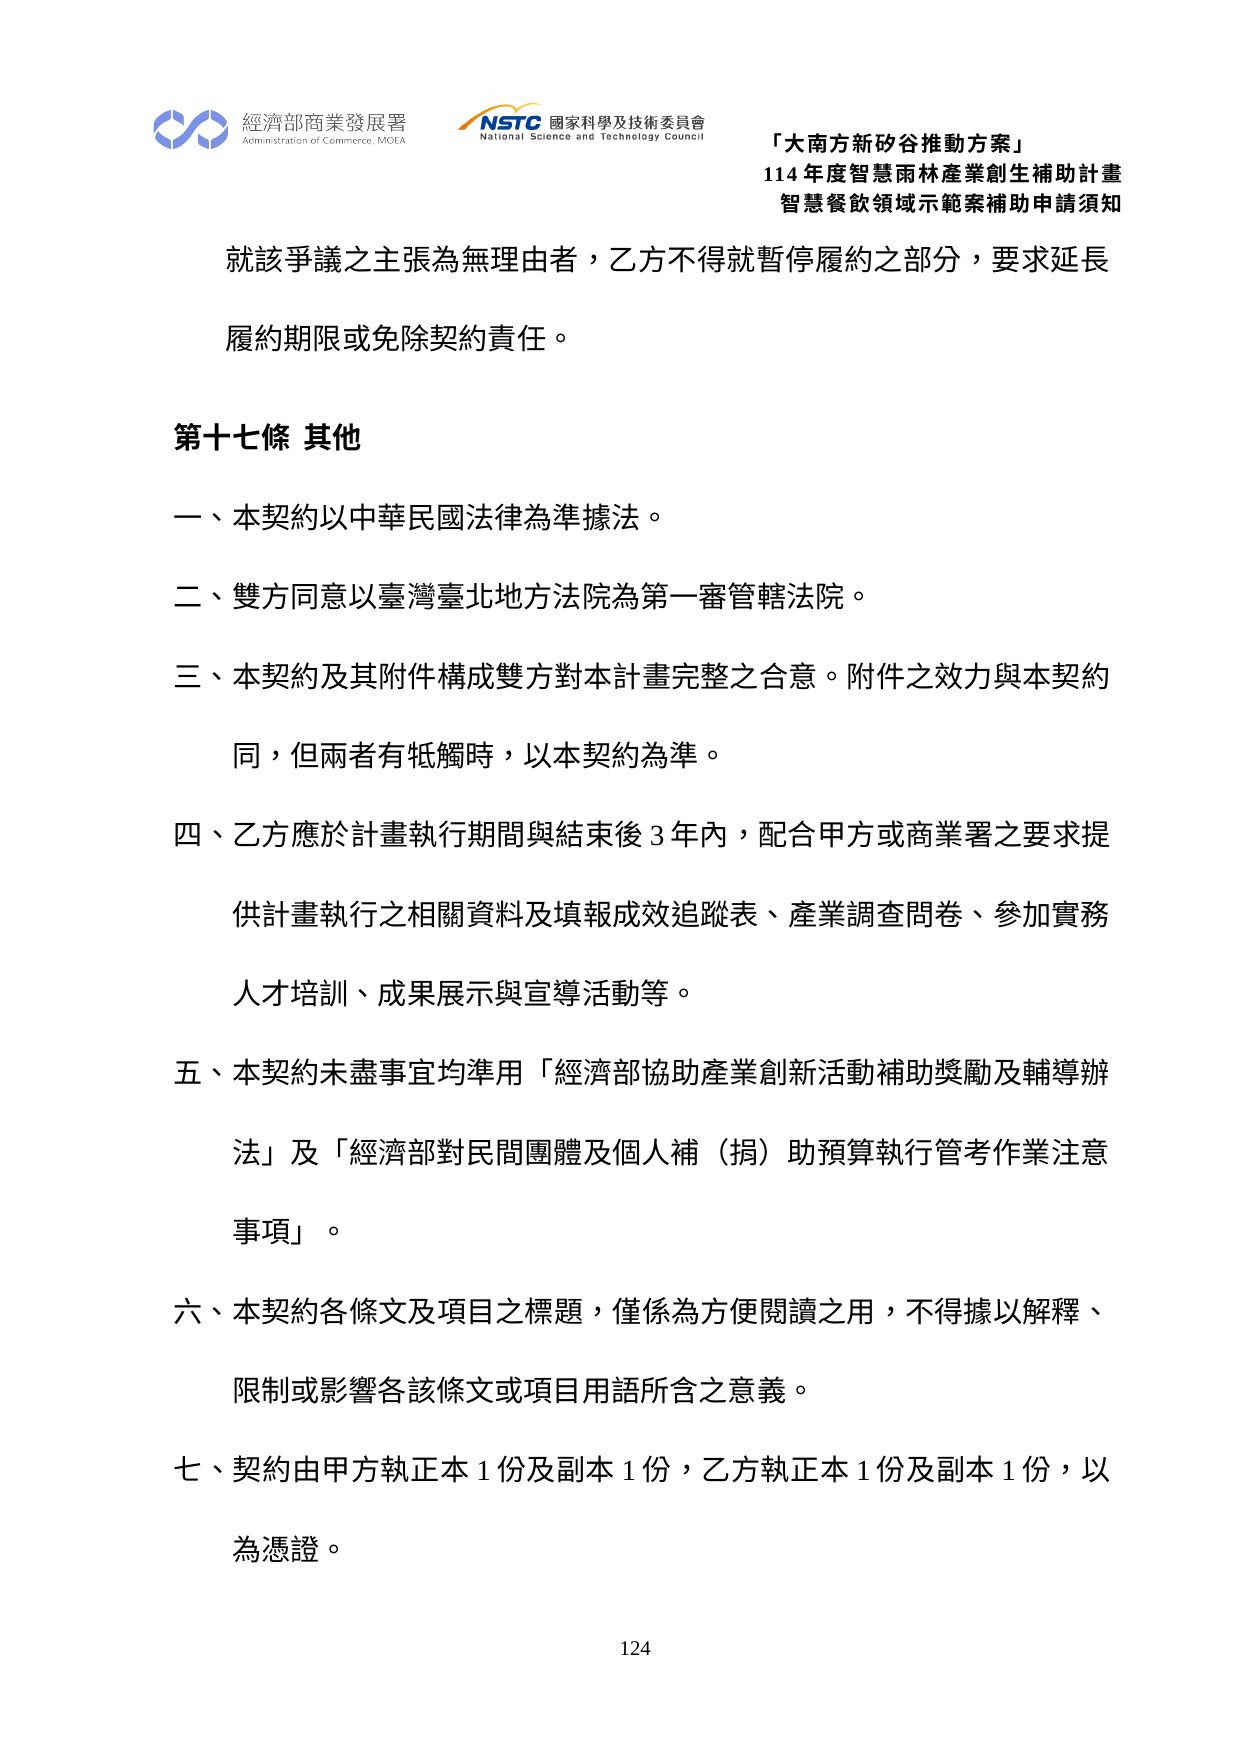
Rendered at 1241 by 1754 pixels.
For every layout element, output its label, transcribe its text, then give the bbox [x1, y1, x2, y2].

picture [147, 104, 412, 152]
picture [447, 88, 712, 152]
table_cell 第十七條 其他 [148, 377, 1122, 476]
